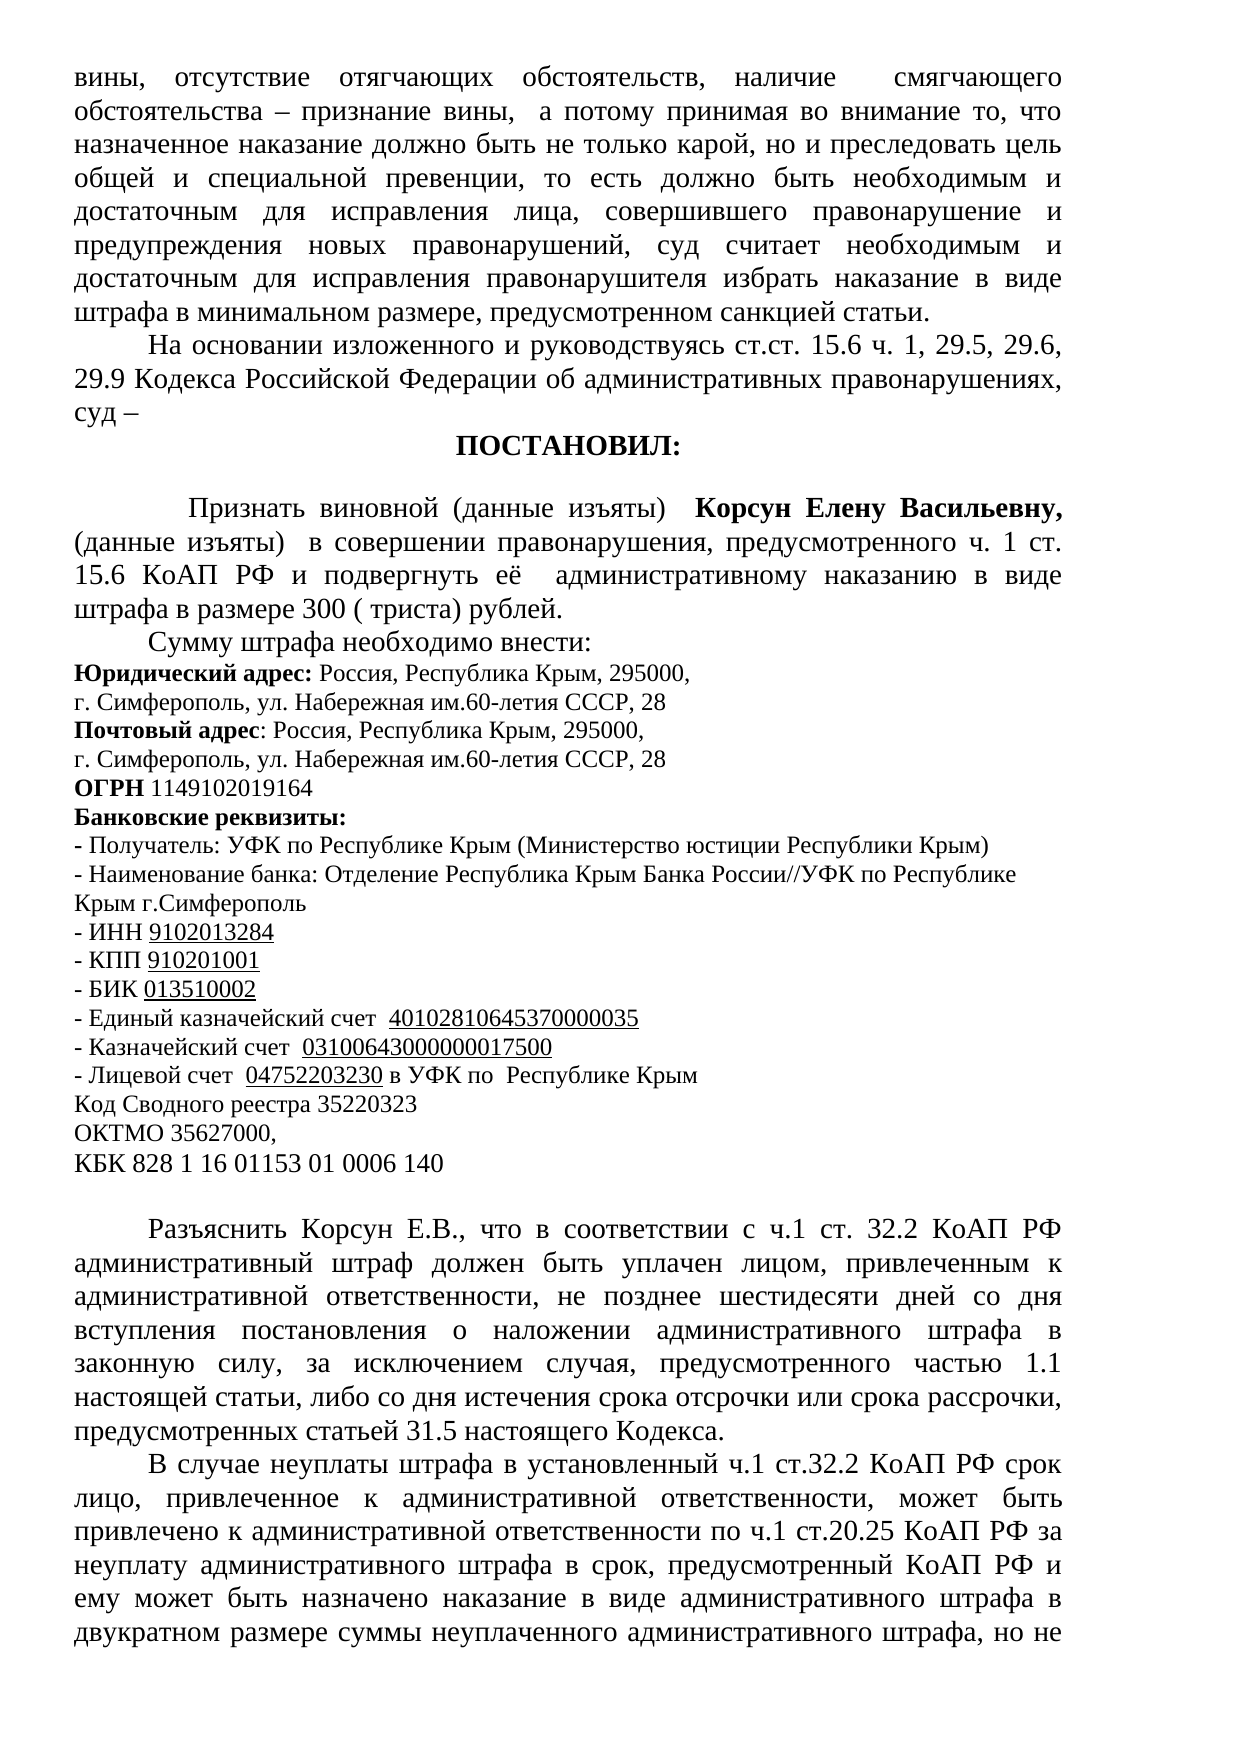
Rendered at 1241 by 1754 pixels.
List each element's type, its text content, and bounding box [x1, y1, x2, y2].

text - ИНН 9102013284 [74, 917, 1063, 946]
text г. Симферополь, ул. Набережная им.60-летия СССР, 28 [74, 744, 1063, 773]
text - Наименование банка: Отделение Республика Крым Банка России//УФК по Республике Крым г.Симферополь [74, 859, 1063, 917]
text Разъяснить Корсун Е.В., что в соответствии с ч.1 ст. 32.2 КоАП РФ административный штраф должен быть уплачен лицом, привлеченным к административной ответственности, не позднее шестидесяти дней со дня вступления постановления о наложении административного штрафа в законную силу, за исключением случая, предусмотренного частью 1.1 настоящей статьи, либо со дня истечения срока отсрочки или срока рассрочки, предусмотренных статьей 31.5 настоящего Кодекса. [74, 1211, 1063, 1446]
text КБК 828 1 16 01153 01 0006 140 [74, 1147, 1063, 1178]
text Юридический адрес: Россия, Республика Крым, 295000, [74, 658, 1063, 687]
text ПОСТАНОВИЛ: [74, 428, 1063, 462]
text Банковские реквизиты: [74, 802, 1074, 831]
text г. Симферополь, ул. Набережная им.60-летия СССР, 28 [74, 687, 1063, 716]
text ОГРН 1149102019164 [74, 773, 1063, 802]
text - Лицевой счет 04752203230 в УФК по Республике Крым [74, 1061, 1063, 1089]
text - Казначейский счет 03100643000000017500 [74, 1032, 1074, 1061]
text ОКТМО 35627000, [74, 1118, 1063, 1147]
text Признать виновной (данные изъяты) Корсун Елену Васильевну, (данные изъяты) в совершении правонарушения, предусмотренного ч. 1 ст. 15.6 КоАП РФ и подвергнуть её административному наказанию в виде штрафа в размере 300 ( триста) рублей. [74, 490, 1063, 624]
text Сумму штрафа необходимо внести: [74, 624, 1063, 658]
text Почтовый адрес: Россия, Республика Крым, 295000, [74, 716, 1063, 744]
text - КПП 910201001 [74, 946, 1063, 974]
text - БИК 013510002 [74, 974, 1074, 1003]
text - Получатель: УФК по Республике Крым (Министерство юстиции Республики Крым) [74, 831, 1063, 859]
text - Единый казначейский счет 40102810645370000035 [74, 1003, 1063, 1032]
text Код Сводного реестра 35220323 [74, 1089, 1063, 1118]
text На основании изложенного и руководствуясь ст.ст. 15.6 ч. 1, 29.5, 29.6, 29.9 Кодекса Российской Федерации об административных правонарушениях, суд – [74, 327, 1063, 428]
